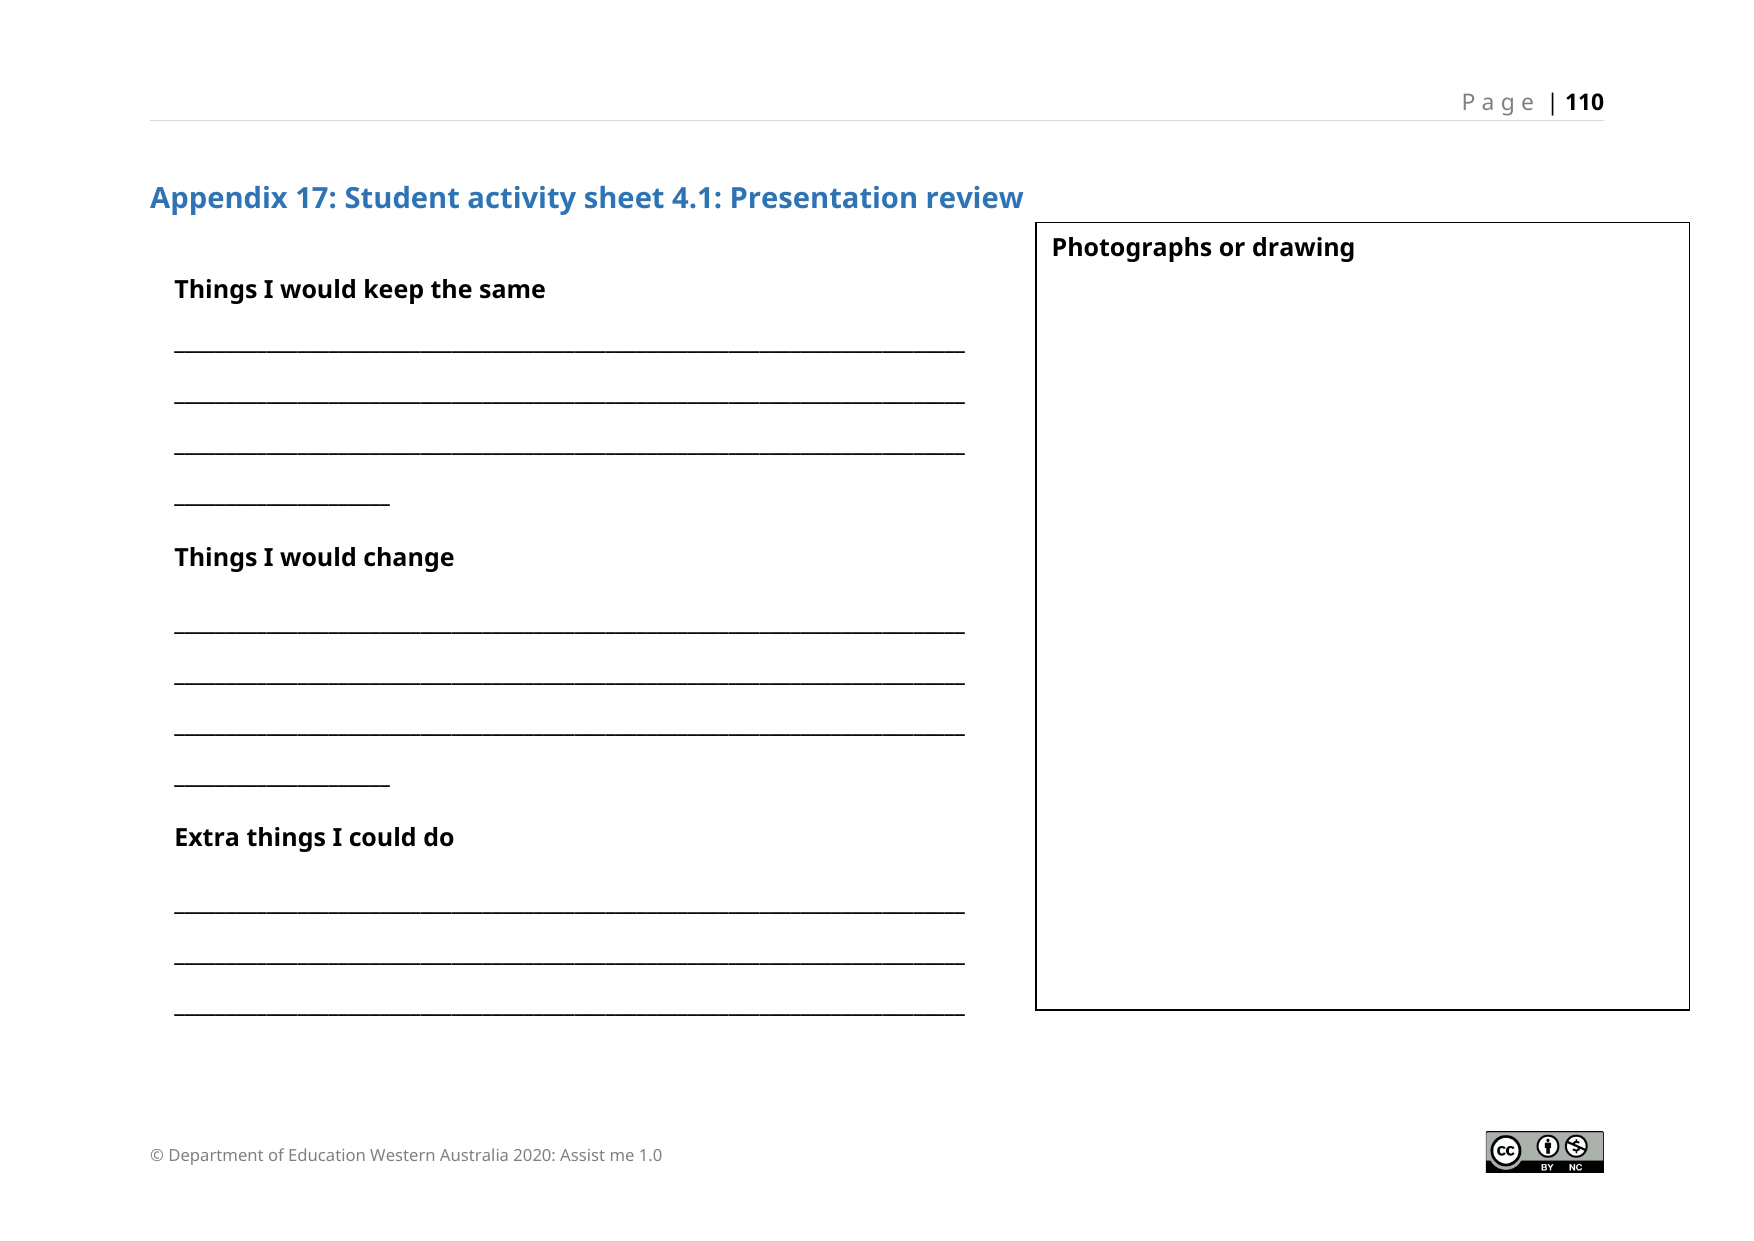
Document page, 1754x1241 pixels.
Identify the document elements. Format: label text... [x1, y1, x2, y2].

subtitle Appendix 17: Student activity sheet 4.1: Presentation review [150, 177, 1604, 217]
picture [1485, 1131, 1604, 1173]
